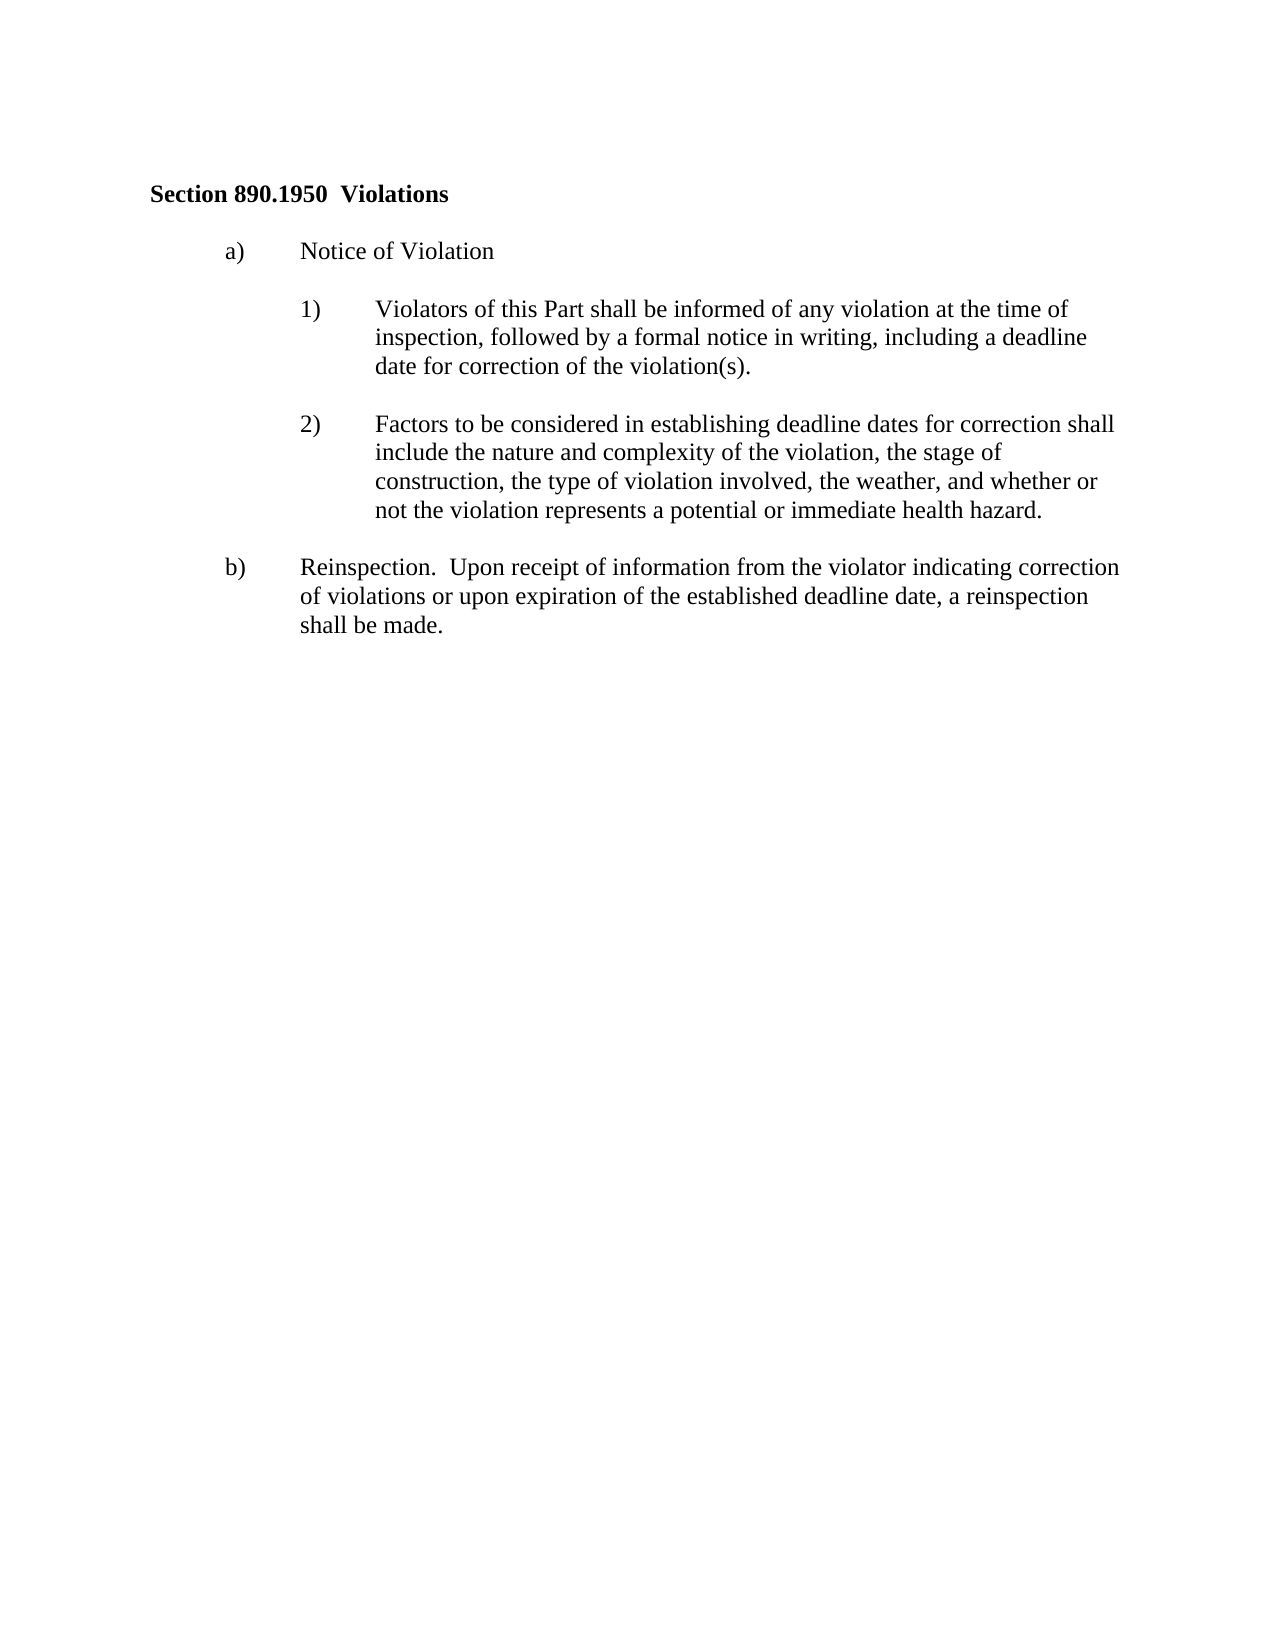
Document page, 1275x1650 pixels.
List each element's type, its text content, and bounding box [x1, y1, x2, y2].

text 2) Factors to be considered in establishing deadline dates for correction shall include the nature and complexity of the violation, the stage of construction, the type of violation involved, the weather, and whether or not the violation represents a potential or immediate health hazard. [300, 409, 1125, 524]
text b) Reinspection. Upon receipt of information from the violator indicating correction of violations or upon expiration of the established deadline date, a reinspection shall be made. [225, 552, 1125, 639]
text a) Notice of Violation [225, 236, 1125, 265]
text 1) Violators of this Part shall be informed of any violation at the time of inspection, followed by a formal notice in writing, including a deadline date for correction of the violation(s). [300, 294, 1125, 380]
text Section 890.1950 Violations [150, 179, 1125, 207]
